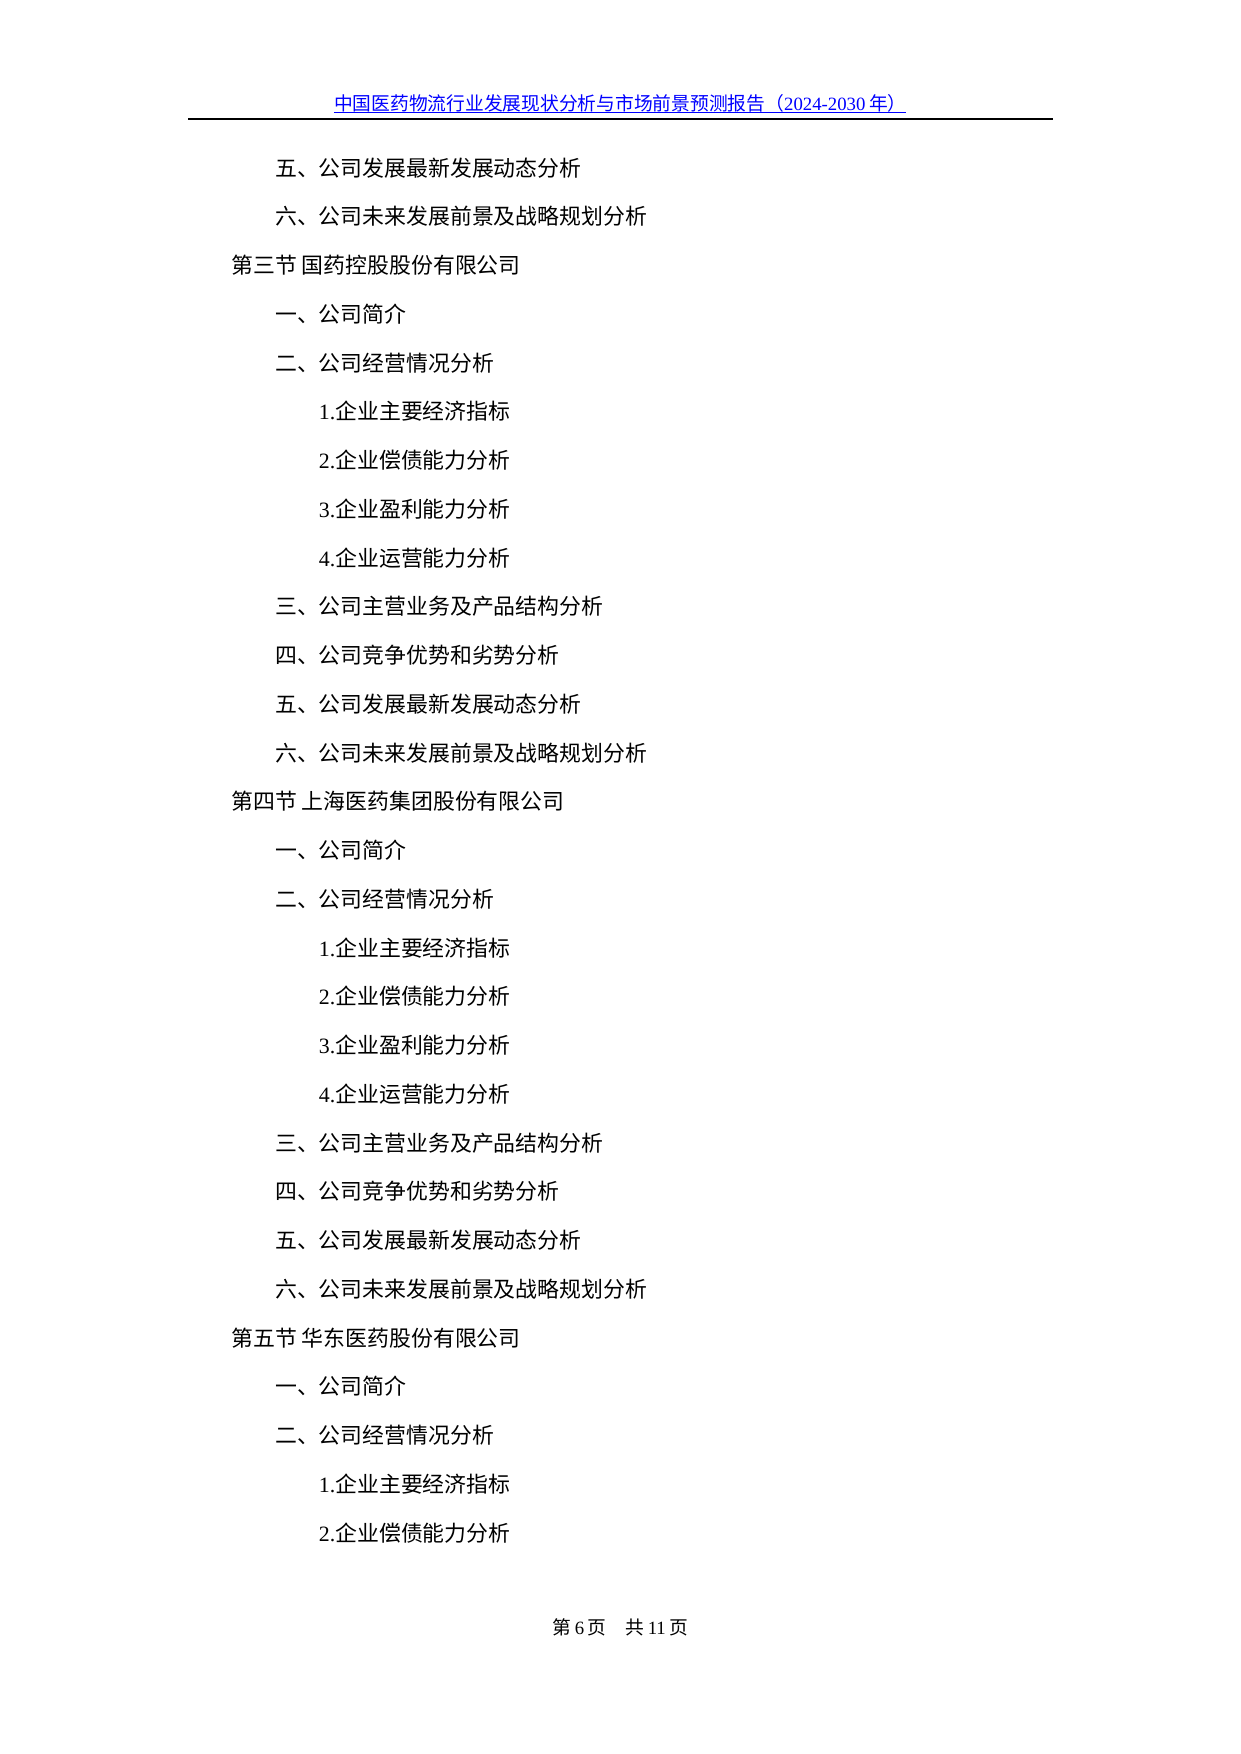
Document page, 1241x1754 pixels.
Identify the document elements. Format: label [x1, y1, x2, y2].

text [187, 150, 1053, 1548]
